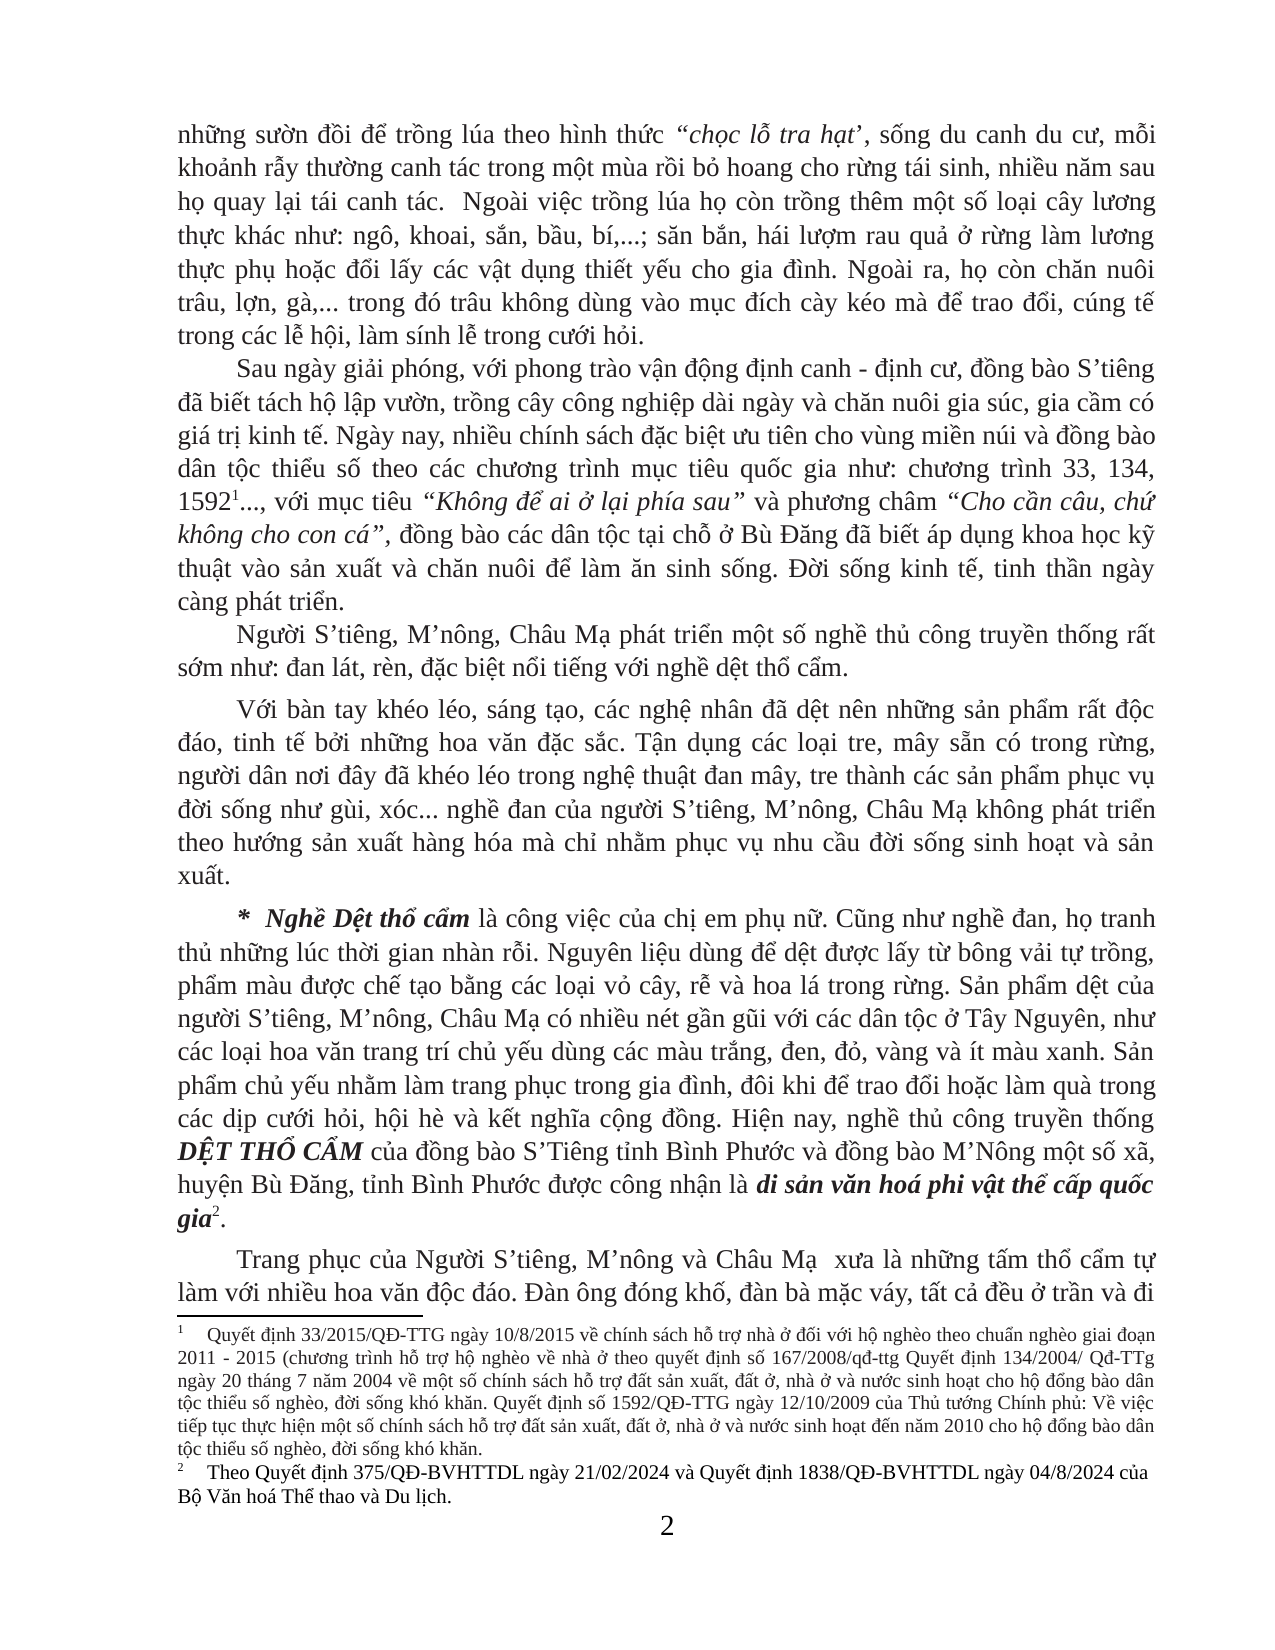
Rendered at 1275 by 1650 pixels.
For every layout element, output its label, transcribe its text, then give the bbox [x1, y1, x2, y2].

text Với bàn tay khéo léo, sáng tạo, các nghệ nhân đã dệt nên những sản phẩm rất độc đáo, tinh tế bởi những hoa văn đặc sắc. Tận dụng các loại tre, mây sẵn có trong rừng, người dân nơi đây đã khéo léo trong nghệ thuật đan mây, tre thành các sản phẩm phục vụ đời sống như gùi, xóc... nghề đan của người S’tiêng, M’nông, Châu Mạ không phát triển theo hướng sản xuất hàng hóa mà chỉ nhằm phục vụ nhu cầu đời sống sinh hoạt và sản xuất. [177, 693, 1157, 892]
text Người S’tiêng, M’nông, Châu Mạ phát triển một số nghề thủ công truyền thống rất sớm như: đan lát, rèn, đặc biệt nổi tiếng với nghề dệt thổ cẩm. [177, 618, 1157, 683]
text * Nghề Dệt thổ cẩm là công việc của chị em phụ nữ. Cũng như nghề đan, họ tranh thủ những lúc thời gian nhàn rỗi. Nguyên liệu dùng để dệt được lấy từ bông vải tự trồng, phẩm màu được chế tạo bằng các loại vỏ cây, rễ và hoa lá trong rừng. Sản phẩm dệt của người S’tiêng, M’nông, Châu Mạ có nhiều nét gần gũi với các dân tộc ở Tây Nguyên, như các loại hoa văn trang trí chủ yếu dùng các màu trắng, đen, đỏ, vàng và ít màu xanh. Sản phẩm chủ yếu nhằm làm trang phục trong gia đình, đôi khi để trao đổi hoặc làm quà trong các dịp cưới hỏi, hội hè và kết nghĩa cộng đồng. Hiện nay, nghề thủ công truyền thống DỆT THỔ CẨM của đồng bào S’Tiêng tỉnh Bình Phước và đồng bào M’Nông một số xã, huyện Bù Đăng, tỉnh Bình Phước được công nhận là di sản văn hoá phi vật thể cấp quốc gia. [177, 903, 1157, 1233]
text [177, 1243, 1157, 1308]
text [177, 118, 1157, 350]
text Sau ngày giải phóng, với phong trào vận động định canh - định cư, đồng bào S’tiêng đã biết tách hộ lập vườn, trồng cây công nghiệp dài ngày và chăn nuôi gia súc, gia cầm có giá trị kinh tế. Ngày nay, nhiều chính sách đặc biệt ưu tiên cho vùng miền núi và đồng bào dân tộc thiểu số theo các chương trình mục tiêu quốc gia như: chương trình 33, 134, 1592..., với mục tiêu “Không để ai ở lại phía sau” và phương châm “Cho cần câu, chứ không cho con cá”, đồng bào các dân tộc tại chỗ ở Bù Đăng đã biết áp dụng khoa học kỹ thuật vào sản xuất và chăn nuôi để làm ăn sinh sống. Đời sống kinh tế, tinh thần ngày càng phát triển. [177, 352, 1157, 616]
